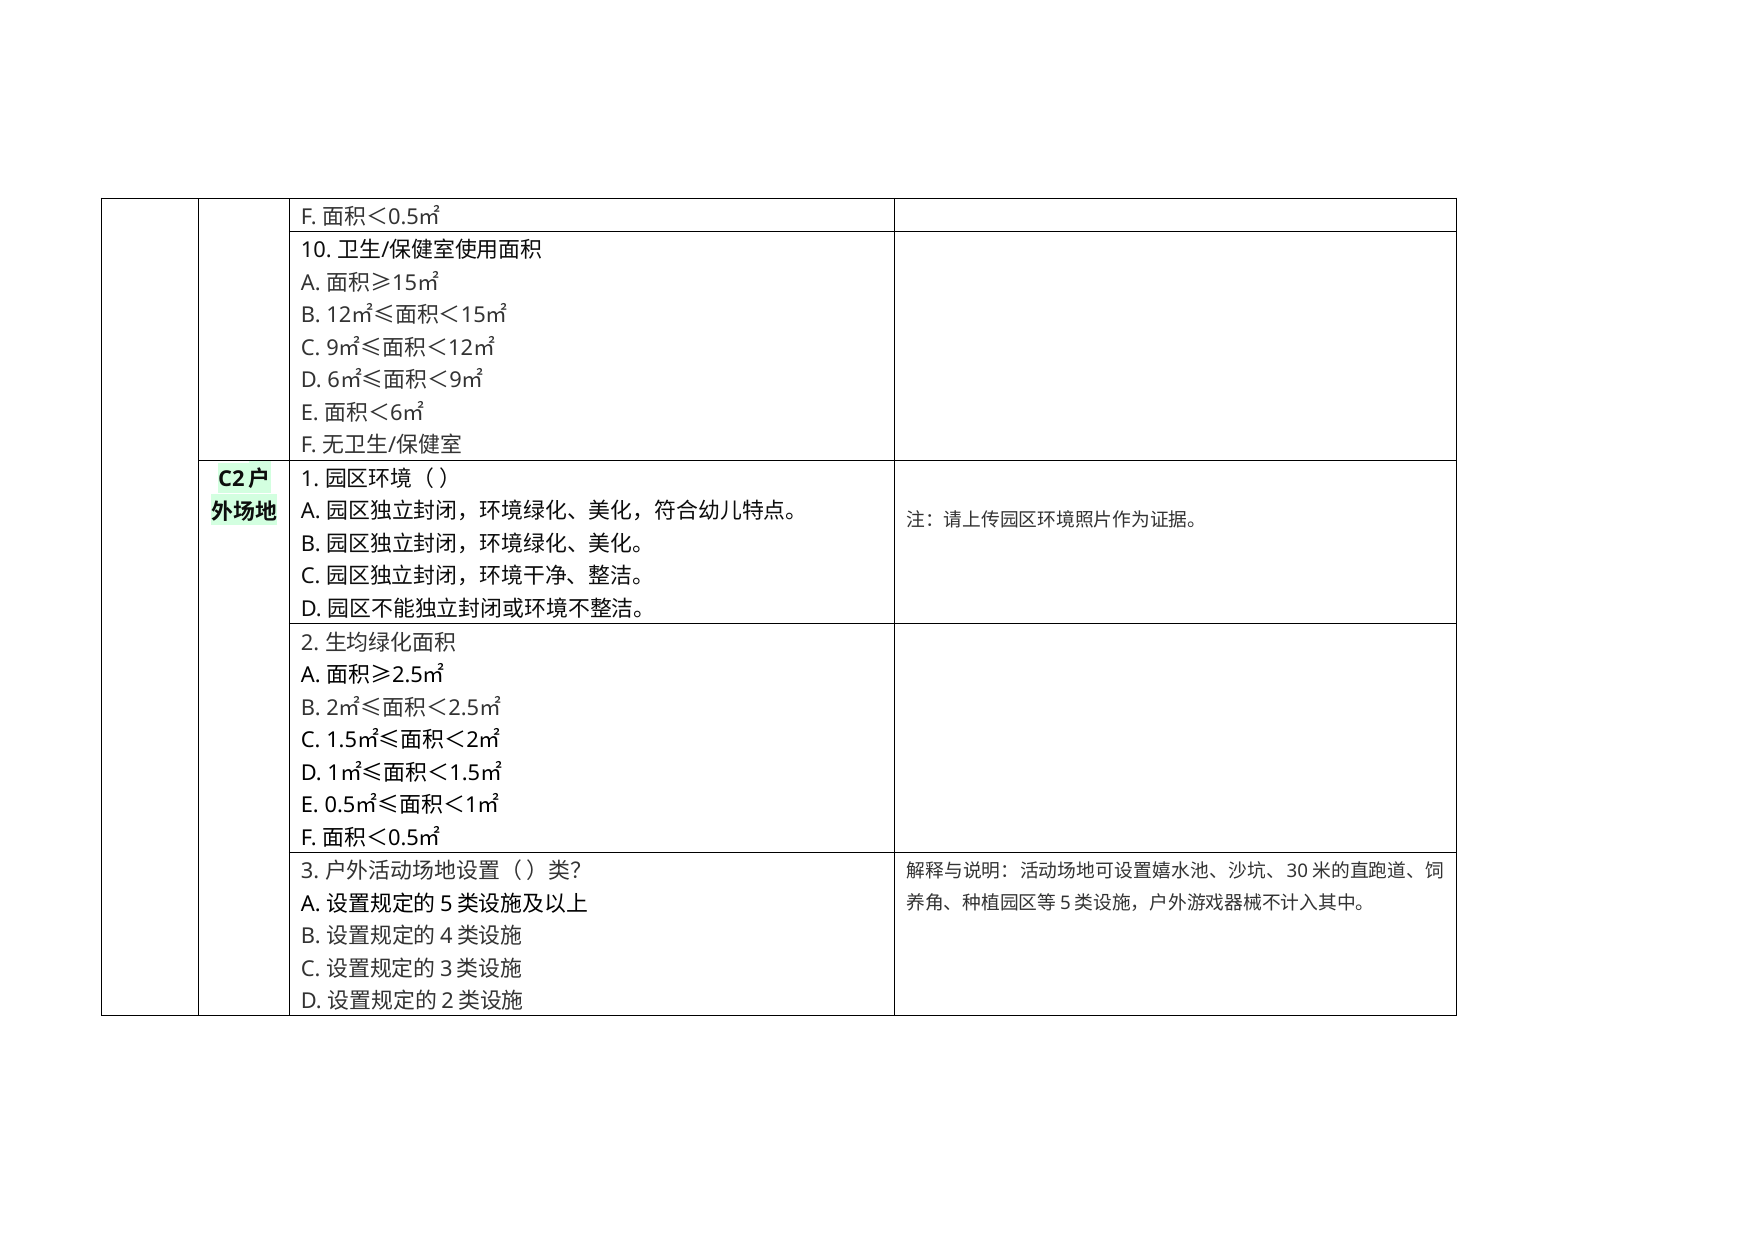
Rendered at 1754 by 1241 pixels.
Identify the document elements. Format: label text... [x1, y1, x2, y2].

table_cell C2户外场地 [199, 461, 289, 1015]
table_cell [895, 624, 1456, 852]
table_cell [895, 232, 1456, 460]
table_cell 园区环境（ ） 园区独立封闭，环境绿化、美化，符合幼儿特点。 B. 园区独立封闭，环境绿化、美化。 C. 园区独立封闭，环境干净、整洁。 D. 园区不能独立封闭或环境不整洁。 [290, 461, 894, 623]
table_cell 注：请上传园区环境照片作为证据。 [895, 461, 1456, 623]
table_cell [895, 853, 1456, 1015]
table_cell 卫生/保健室使用面积 A. 面积≥15㎡ B. 12㎡≤面积＜15㎡ C. 9㎡≤面积＜12㎡ D. 6㎡≤面积＜9㎡ E. 面积＜6㎡ F. 无卫生/保健室 [290, 232, 894, 460]
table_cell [290, 199, 894, 231]
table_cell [895, 199, 1456, 231]
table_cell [290, 853, 894, 1015]
table_cell 生均绿化面积 A. 面积≥2.5㎡ B. 2㎡≤面积＜2.5㎡ C. 1.5㎡≤面积＜2㎡ D. 1㎡≤面积＜1.5㎡ E. 0.5㎡≤面积＜1㎡ F. 面积＜0.5㎡ [290, 624, 894, 852]
